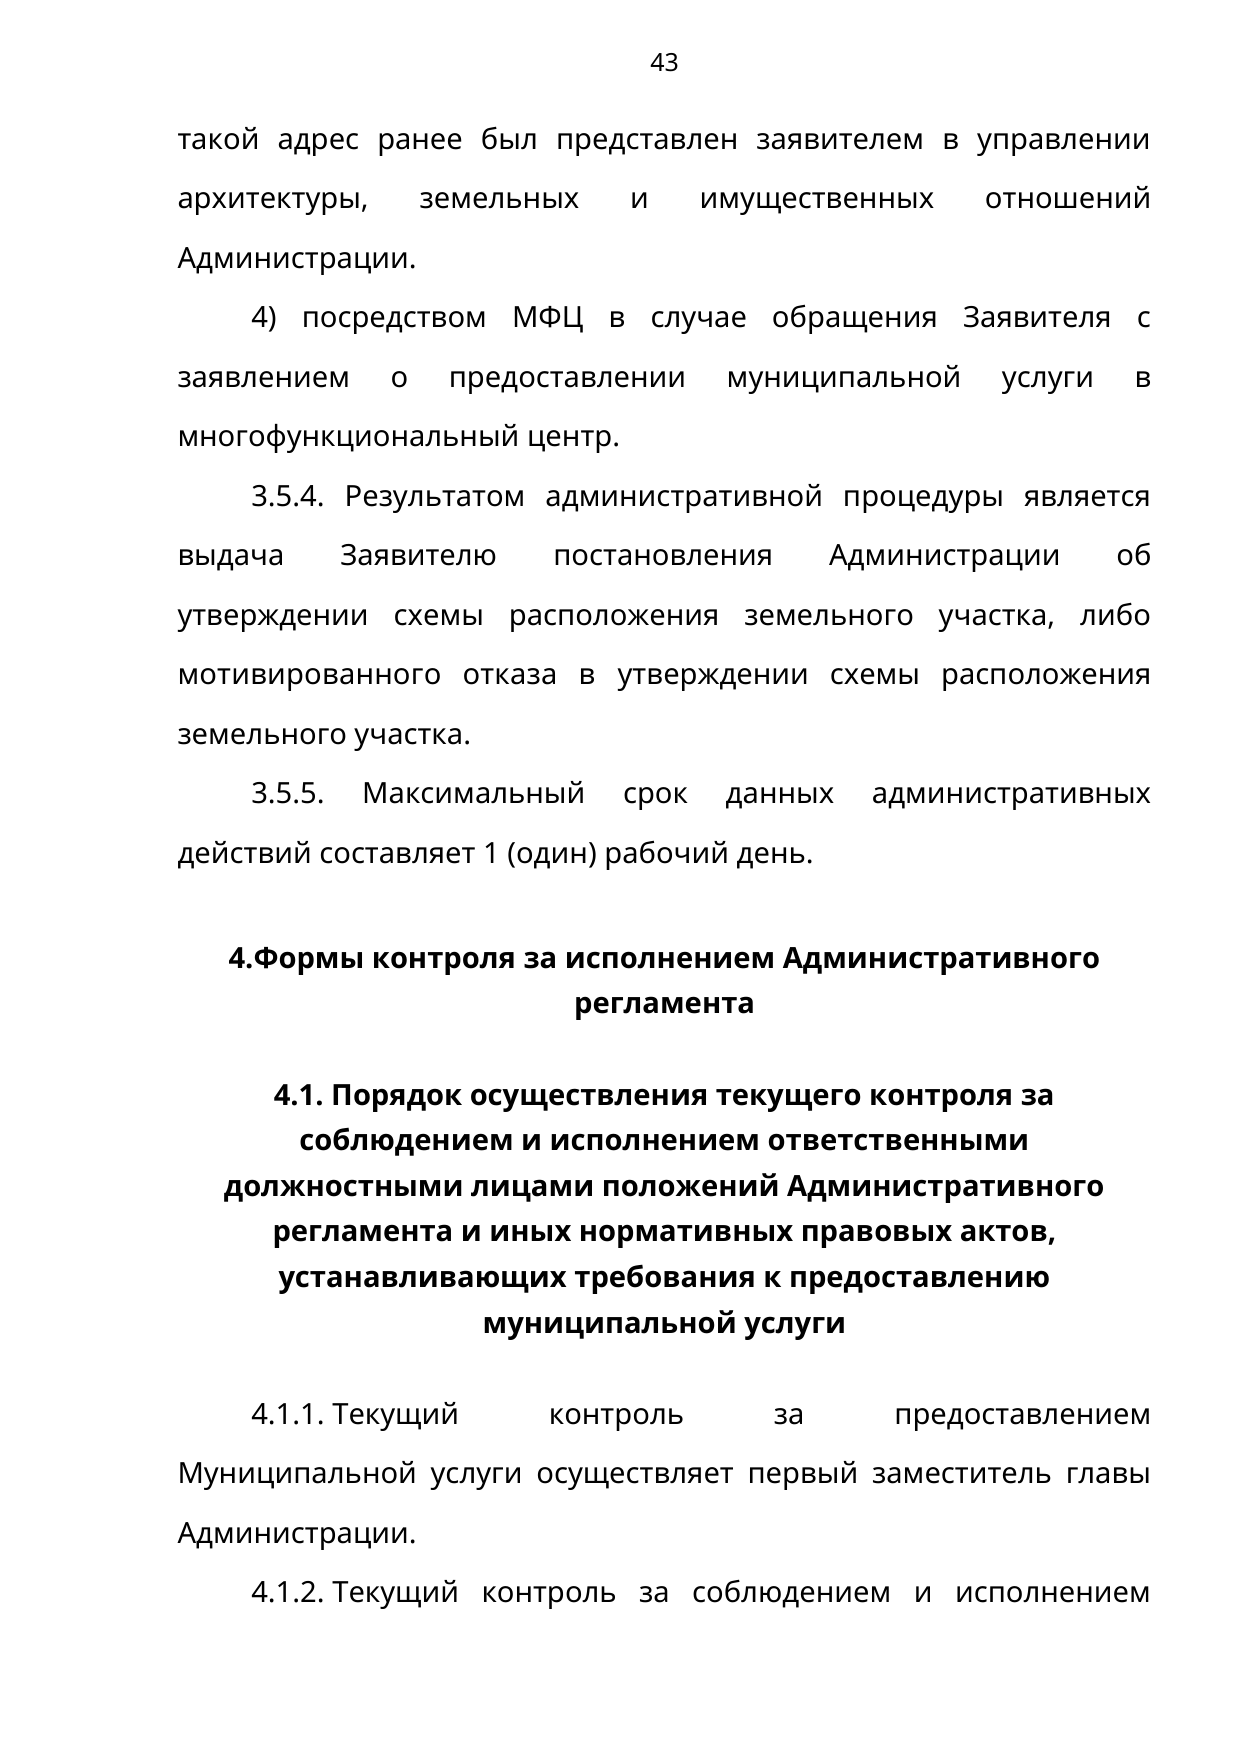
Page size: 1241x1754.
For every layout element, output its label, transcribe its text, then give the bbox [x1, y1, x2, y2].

text 3.5.5. Максимальный срок данных административных действий составляет 1 (один) рабочий день. [177, 772, 1152, 872]
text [177, 1572, 1152, 1611]
text 3.5.4. Результатом административной процедуры является выдача Заявителю постановления Администрации об утверждении схемы расположения земельного участка, либо мотивированного отказа в утверждении схемы расположения земельного участка. [177, 475, 1152, 753]
text 4.1. Порядок осуществления текущего контроля за соблюдением и исполнением ответственными должностными лицами положений Административного регламента и иных нормативных правовых актов, устанавливающих требования к предоставлению муниципальной услуги [177, 1074, 1152, 1342]
text 4) посредством МФЦ в случае обращения Заявителя с заявлением о предоставлении муниципальной услуги в многофункциональный центр. [177, 297, 1152, 455]
text 4.Формы контроля за исполнением Административного регламента [177, 937, 1152, 1022]
text 4.1.1. Текущий контроль за предоставлением Муниципальной услуги осуществляет первый заместитель главы Администрации. [177, 1393, 1152, 1552]
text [177, 118, 1152, 277]
